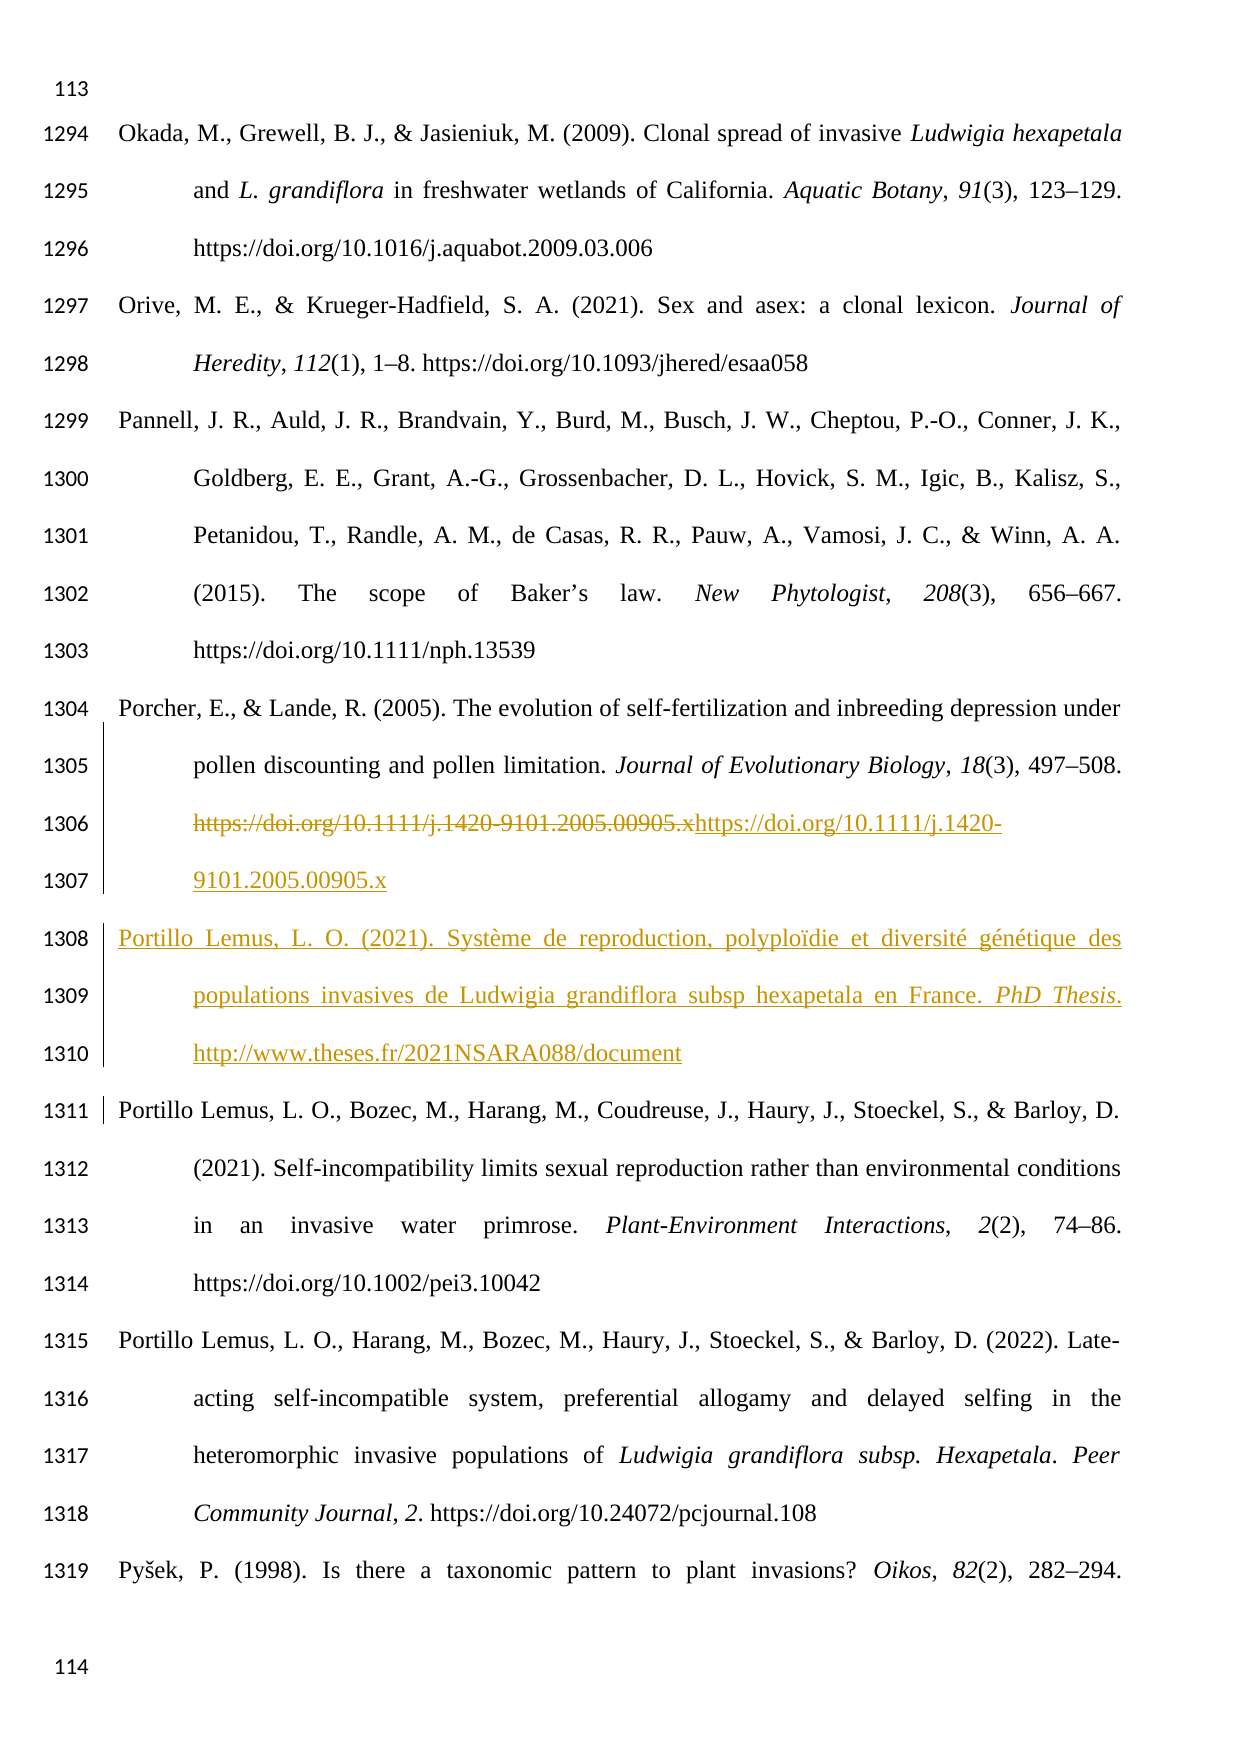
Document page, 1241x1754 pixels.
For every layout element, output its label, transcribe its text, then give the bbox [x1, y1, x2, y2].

text Portillo Lemus, L. O., Harang, M., Bozec, M., Haury, J., Stoeckel, S., & Barloy, D. (2022). Late-acting self-incompatible system, preferential allogamy and delayed selfing in the heteromorphic invasive populations of Ludwigia grandiflora subsp. Hexapetala. Peer Community Journal, 2. https://doi.org/10.24072/pcjournal.108 [118, 1326, 1122, 1527]
text Pannell, J. R., Auld, J. R., Brandvain, Y., Burd, M., Busch, J. W., Cheptou, P.-O., Conner, J. K., Goldberg, E. E., Grant, A.-G., Grossenbacher, D. L., Hovick, S. M., Igic, B., Kalisz, S., Petanidou, T., Randle, A. M., de Casas, R. R., Pauw, A., Vamosi, J. C., & Winn, A. A. (2015). The scope of Baker’s law. New Phytologist, 208(3), 656–667. https://doi.org/10.1111/nph.13539 [118, 406, 1122, 664]
text Orive, M. E., & Krueger-Hadfield, S. A. (2021). Sex and asex: a clonal lexicon. Journal of Heredity, 112(1), 1–8. https://doi.org/10.1093/jhered/esaa058 [118, 291, 1122, 377]
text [118, 1556, 1122, 1584]
text Porcher, E., & Lande, R. (2005). The evolution of self-fertilization and inbreeding depression under pollen discounting and pollen limitation. Journal of Evolutionary Biology, 18(3), 497–508. [118, 693, 1122, 894]
text Portillo Lemus, L. O., Bozec, M., Harang, M., Coudreuse, J., Haury, J., Stoeckel, S., & Barloy, D. (2021). Self-incompatibility limits sexual reproduction rather than environmental conditions in an invasive water primrose. Plant-Environment Interactions, 2(2), 74–86. https://doi.org/10.1002/pei3.10042 [118, 1096, 1122, 1297]
text Okada, M., Grewell, B. J., & Jasieniuk, M. (2009). Clonal spread of invasive Ludwigia hexapetala and L. grandiflora in freshwater wetlands of California. Aquatic Botany, 91(3), 123–129. https://doi.org/10.1016/j.aquabot.2009.03.006 [118, 118, 1122, 262]
